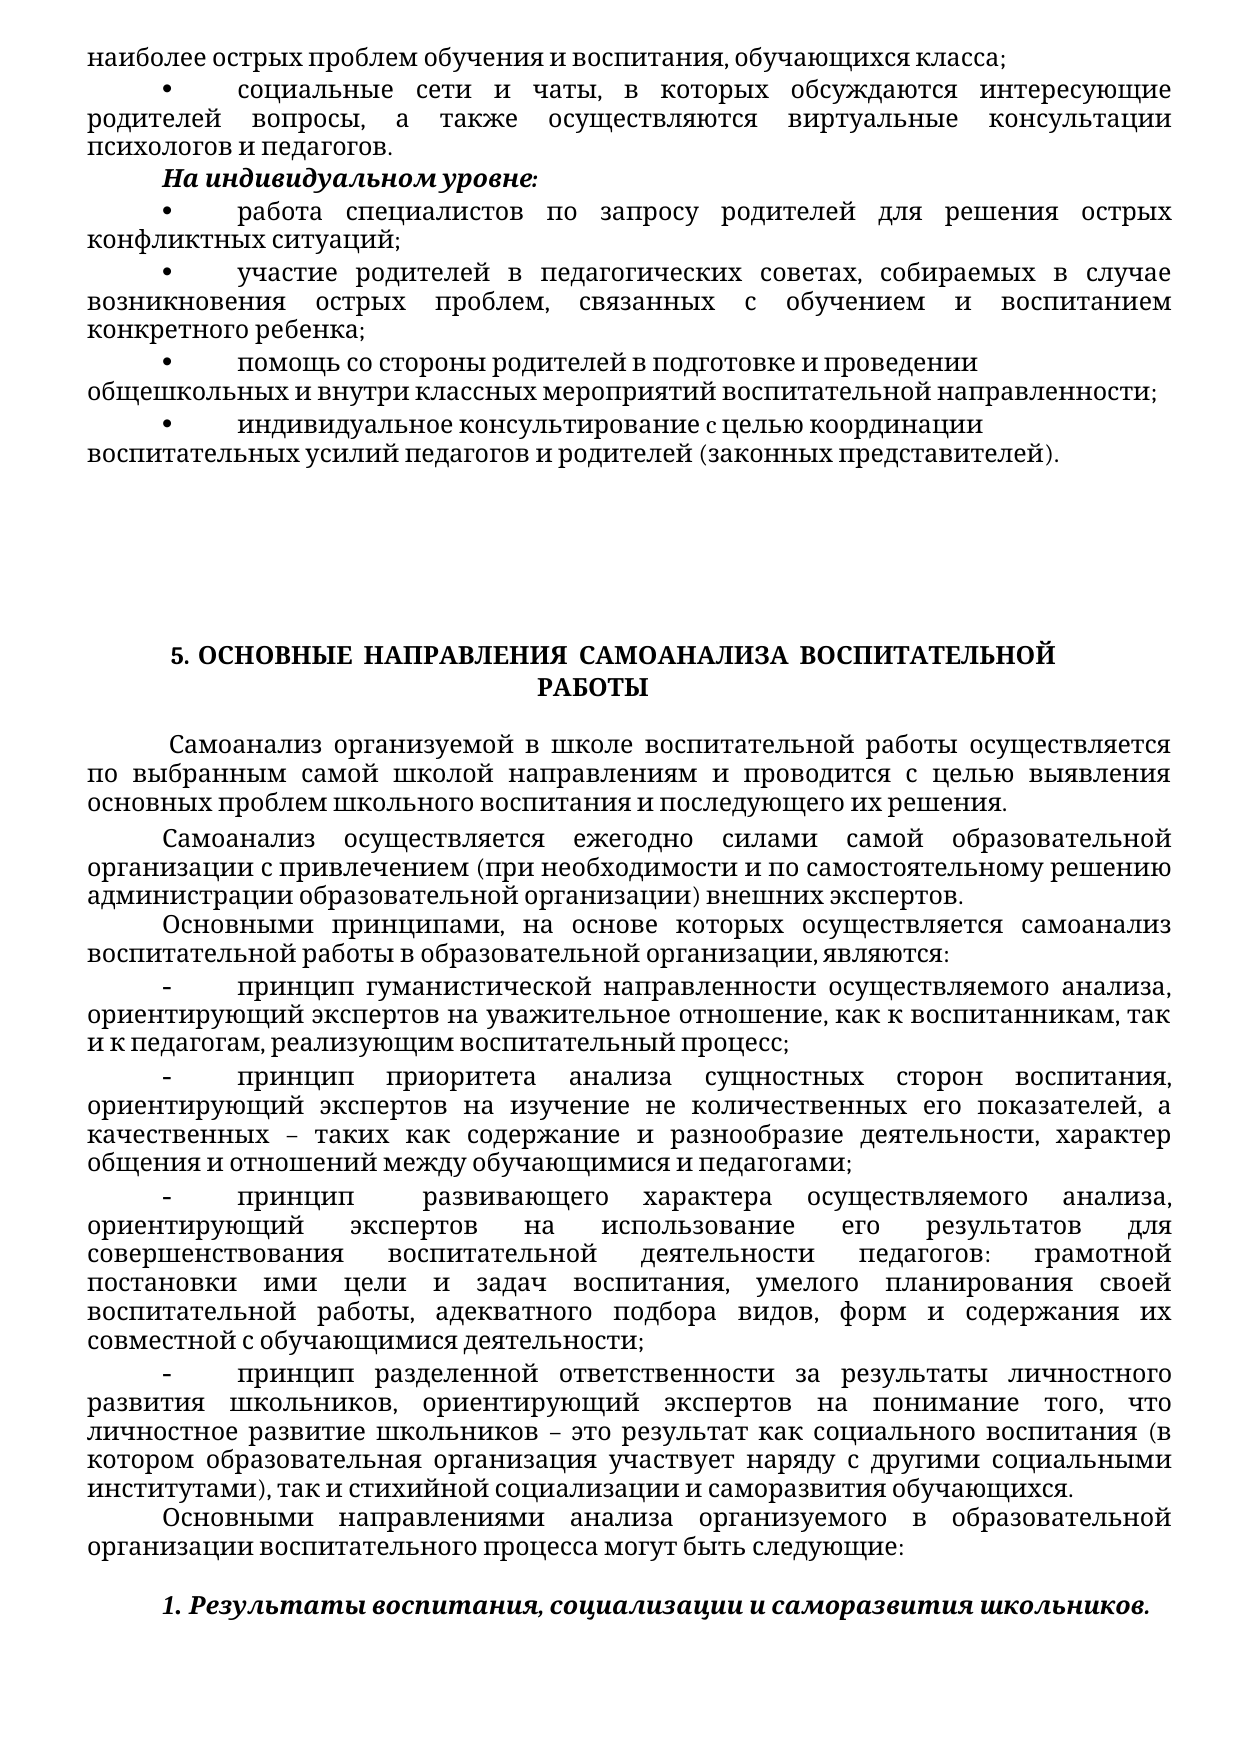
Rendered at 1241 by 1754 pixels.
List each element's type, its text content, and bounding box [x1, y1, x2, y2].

list помощь со стороны родителей в подготовке и проведении общешкольных и внутри классных мероприятий воспитательной направленности; [87, 345, 1172, 406]
list принцип гуманистической направленности осуществляемого анализа, ориентирующий экспертов на уважительное отношение, как к воспитанникам, так и к педагогам, реализующим воспитательный процесс; [87, 969, 1172, 1058]
text РАБОТЫ [537, 672, 1196, 702]
text Основными принципами, на основе которых осуществляется самоанализ воспитательной работы в образовательной организации, являются: [87, 911, 1172, 968]
list участие родителей в педагогических советах, собираемых в случае возникновения острых проблем, связанных с обучением и воспитанием конкретного ребенка; [87, 255, 1172, 344]
text На индивидуальном уровне: [162, 162, 1196, 193]
list принцип разделенной ответственности за результаты личностного развития школьников, ориентирующий экспертов на понимание того, что личностное развитие школьников – это результат как социального воспитания (в котором образовательная организация участвует наряду с другими социальными институтами), так и стихийной социализации и саморазвития обучающихся. [87, 1355, 1173, 1504]
text Основными направлениями анализа организуемого в образовательной организации воспитательного процесса могут быть следующие: [87, 1504, 1172, 1561]
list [87, 44, 1172, 72]
list индивидуальное консультирование c целью координации воспитательных усилий педагогов и родителей (законных представителей). [87, 406, 1172, 469]
list принцип развивающего характера осуществляемого анализа, ориентирующий экспертов на использование его результатов для совершенствования воспитательной деятельности педагогов: грамотной постановки ими цели и задач воспитания, умелого планирования своей воспитательной работы, адекватного подбора видов, форм и содержания их совместной с обучающимися деятельности; [87, 1178, 1172, 1355]
list работа специалистов по запросу родителей для решения острых конфликтных ситуаций; [87, 194, 1172, 255]
subtitle ОСНОВНЫЕ НАПРАВЛЕНИЯ САМОАНАЛИЗА ВОСПИТАТЕЛЬНОЙ [171, 642, 1196, 671]
subtitle Результаты воспитания, социализации и саморазвития школьников. [162, 1590, 1196, 1621]
list принцип приоритета анализа сущностных сторон воспитания, ориентирующий экспертов на изучение не количественных его показателей, а качественных – таких как содержание и разнообразие деятельности, характер общения и отношений между обучающимися и педагогами; [87, 1058, 1172, 1178]
text Самоанализ осуществляется ежегодно силами самой образовательной организации с привлечением (при необходимости и по самостоятельному решению администрации образовательной организации) внешних экспертов. [87, 825, 1172, 911]
text Самоанализ организуемой в школе воспитательной работы осуществляется по выбранным самой школой направлениям и проводится с целью выявления основных проблем школьного воспитания и последующего их решения. [87, 731, 1171, 817]
list социальные сети и чаты, в которых обсуждаются интересующие родителей вопросы, а также осуществляются виртуальные консультации психологов и педагогов. [87, 73, 1172, 162]
